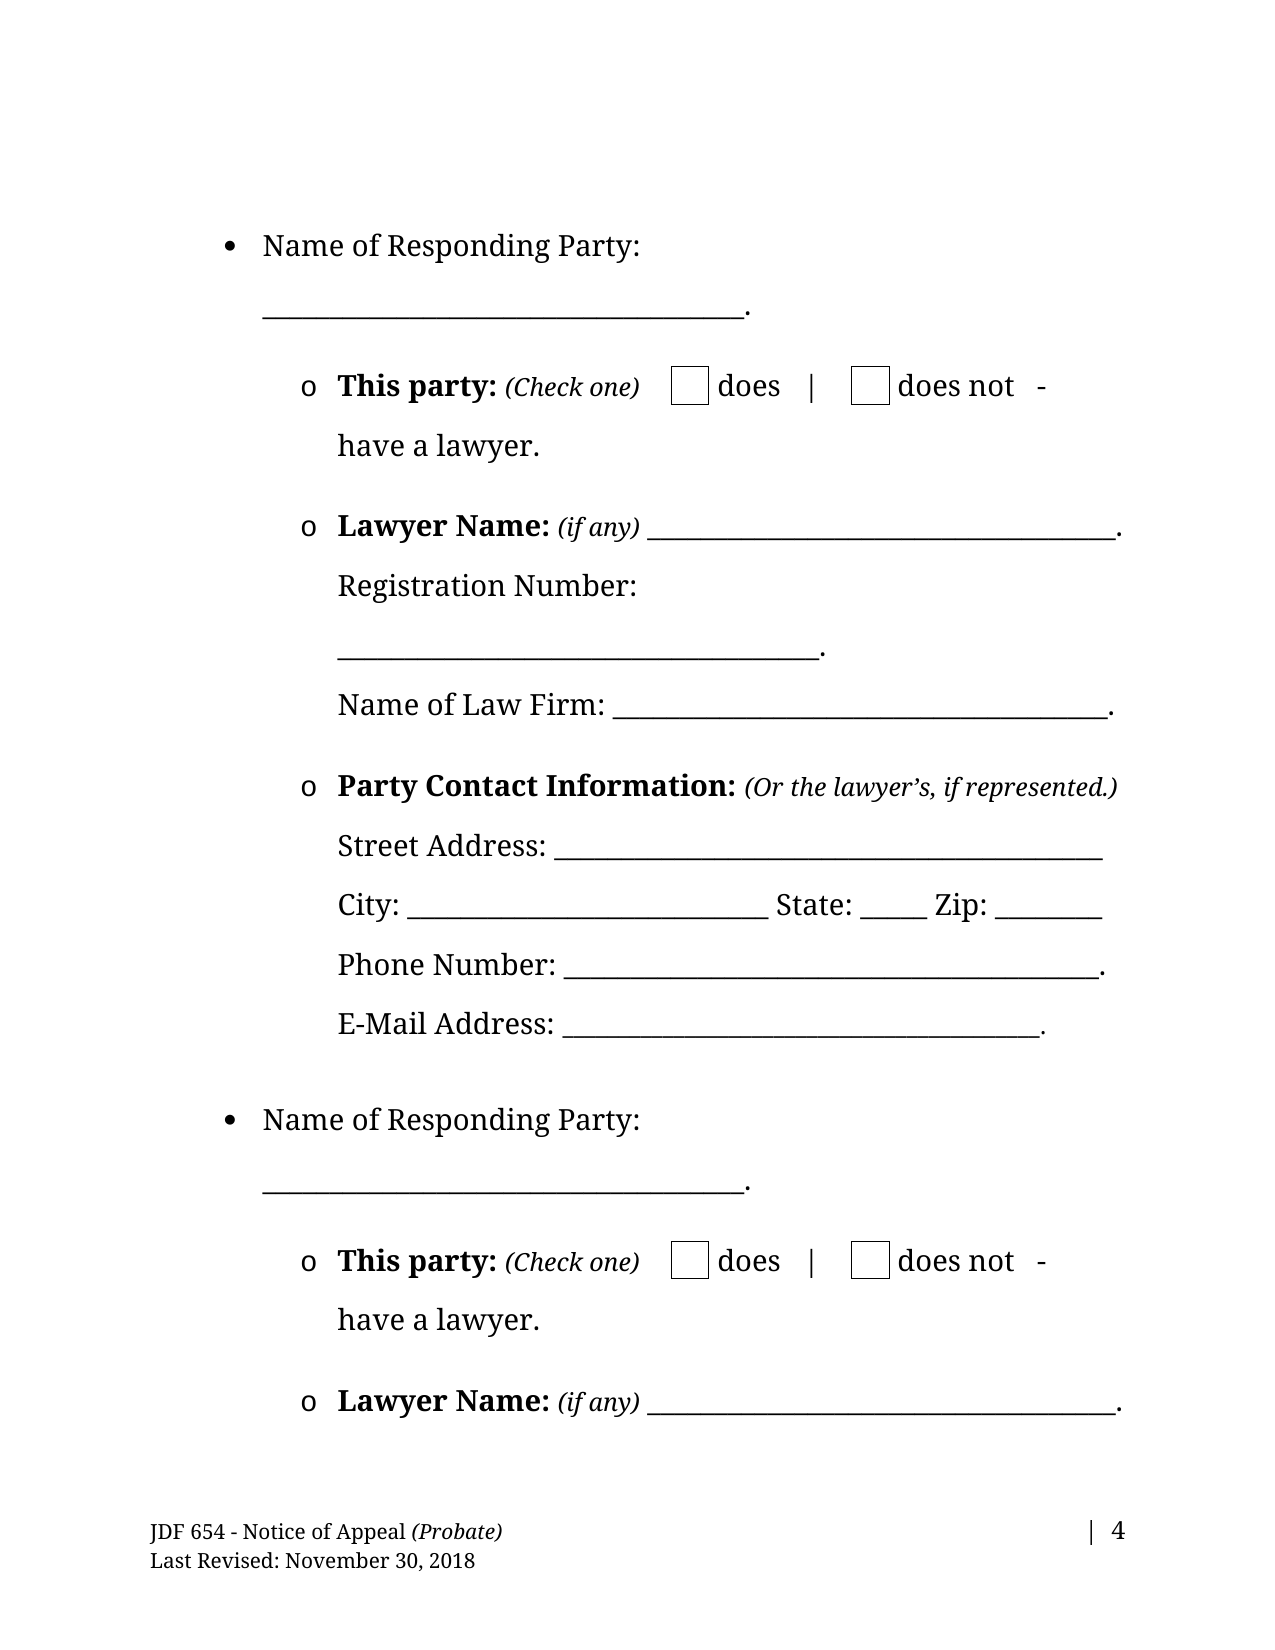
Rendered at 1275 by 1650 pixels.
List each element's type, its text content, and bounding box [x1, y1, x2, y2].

list Name of Responding Party: ____________________________________. [225, 1100, 1125, 1199]
list Phone Number: ________________________________________. [337, 944, 1125, 983]
list Name of Law Firm: _____________________________________. [337, 684, 1125, 724]
list This party: (Check one) does | does not - have a lawyer. [300, 365, 1125, 464]
list Registration Number: ____________________________________. [337, 565, 1125, 664]
list E-Mail Address: ___________________________________________. [337, 1003, 1125, 1043]
list City: ___________________________ State: _____ Zip: ________ [337, 884, 1125, 924]
list This party: (Check one) does | does not - have a lawyer. [300, 1240, 1125, 1339]
list Party Contact Information: (Or the lawyer’s, if represented.) [300, 765, 1125, 805]
list Lawyer Name: (if any) ___________________________________. [300, 1380, 1125, 1420]
text Street Address: _________________________________________ [337, 825, 1125, 864]
list Name of Responding Party: ____________________________________. [225, 225, 1125, 324]
list Lawyer Name: (if any) ___________________________________. [300, 506, 1125, 546]
